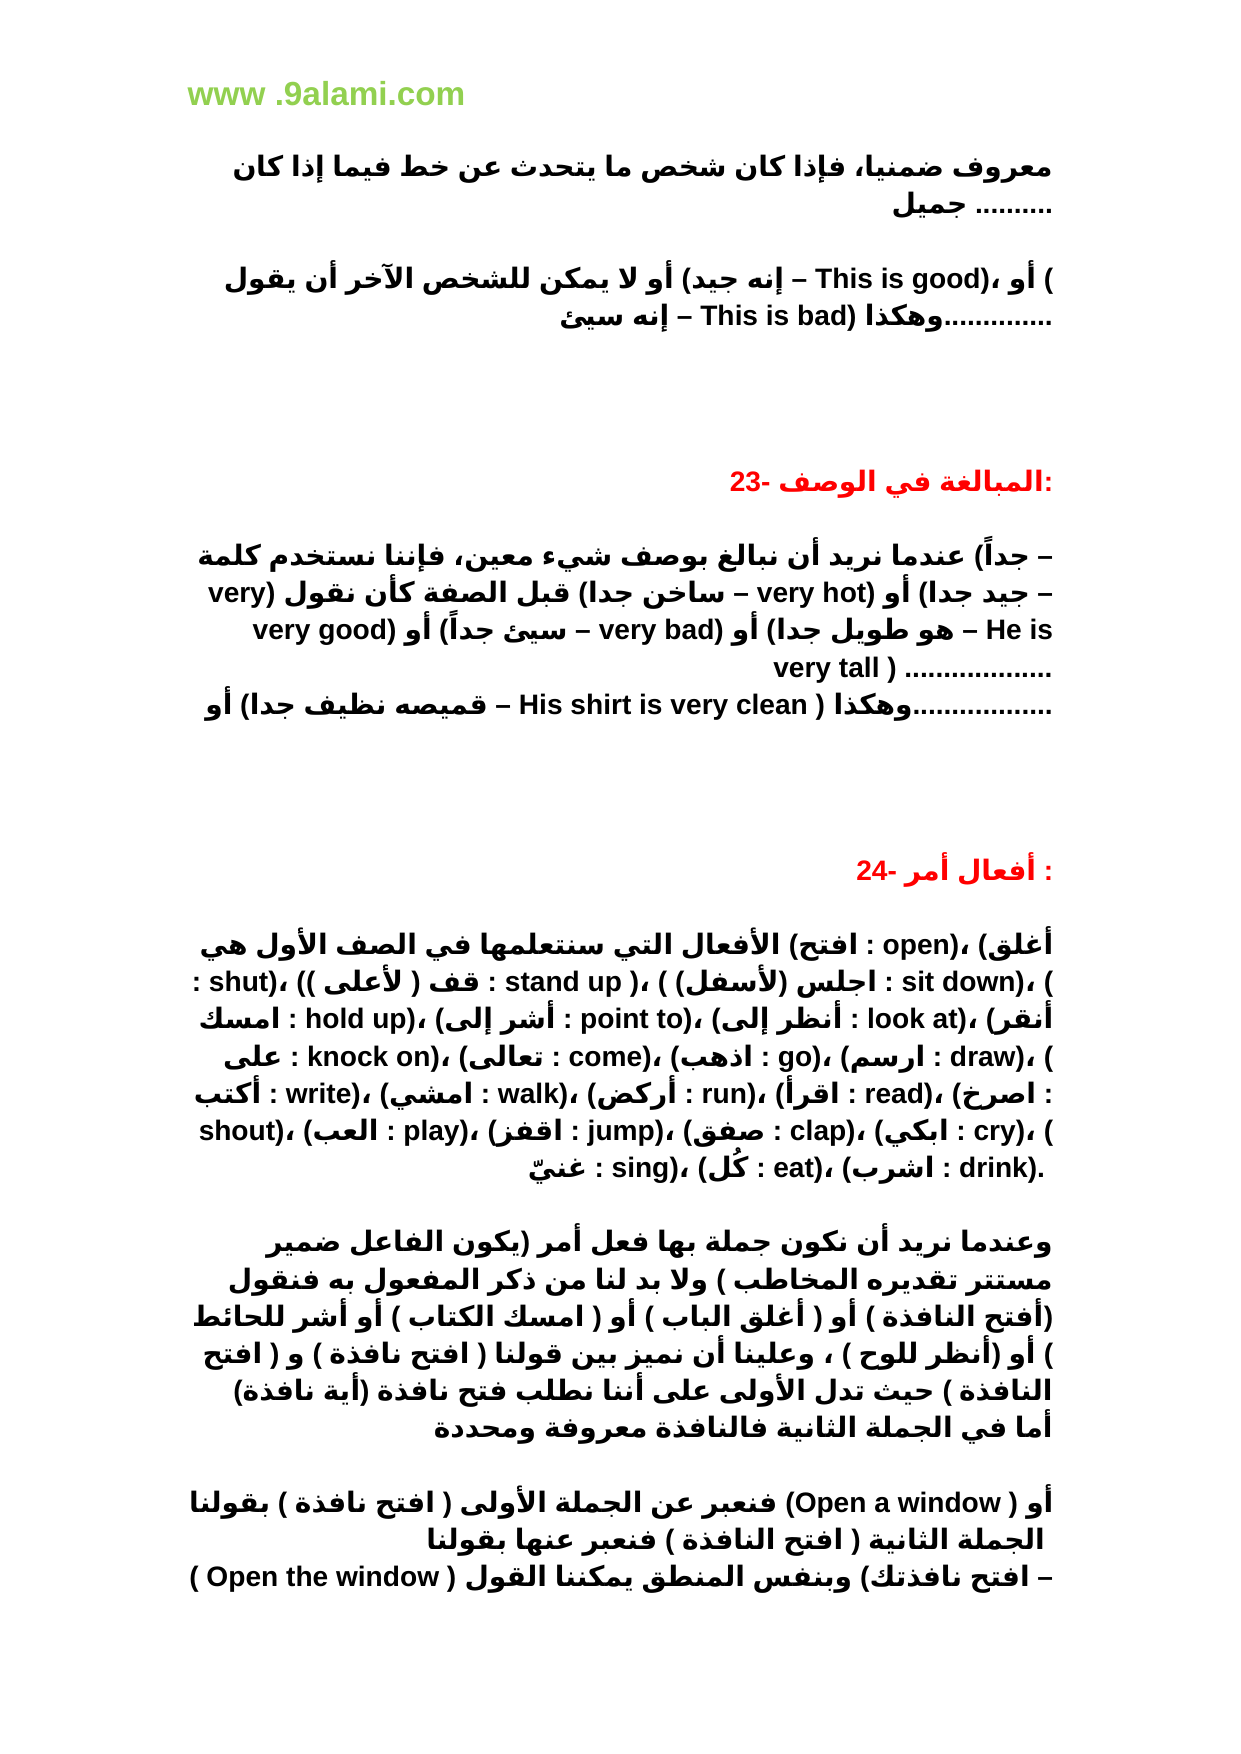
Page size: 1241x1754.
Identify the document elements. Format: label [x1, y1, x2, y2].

text [187, 150, 1053, 1592]
